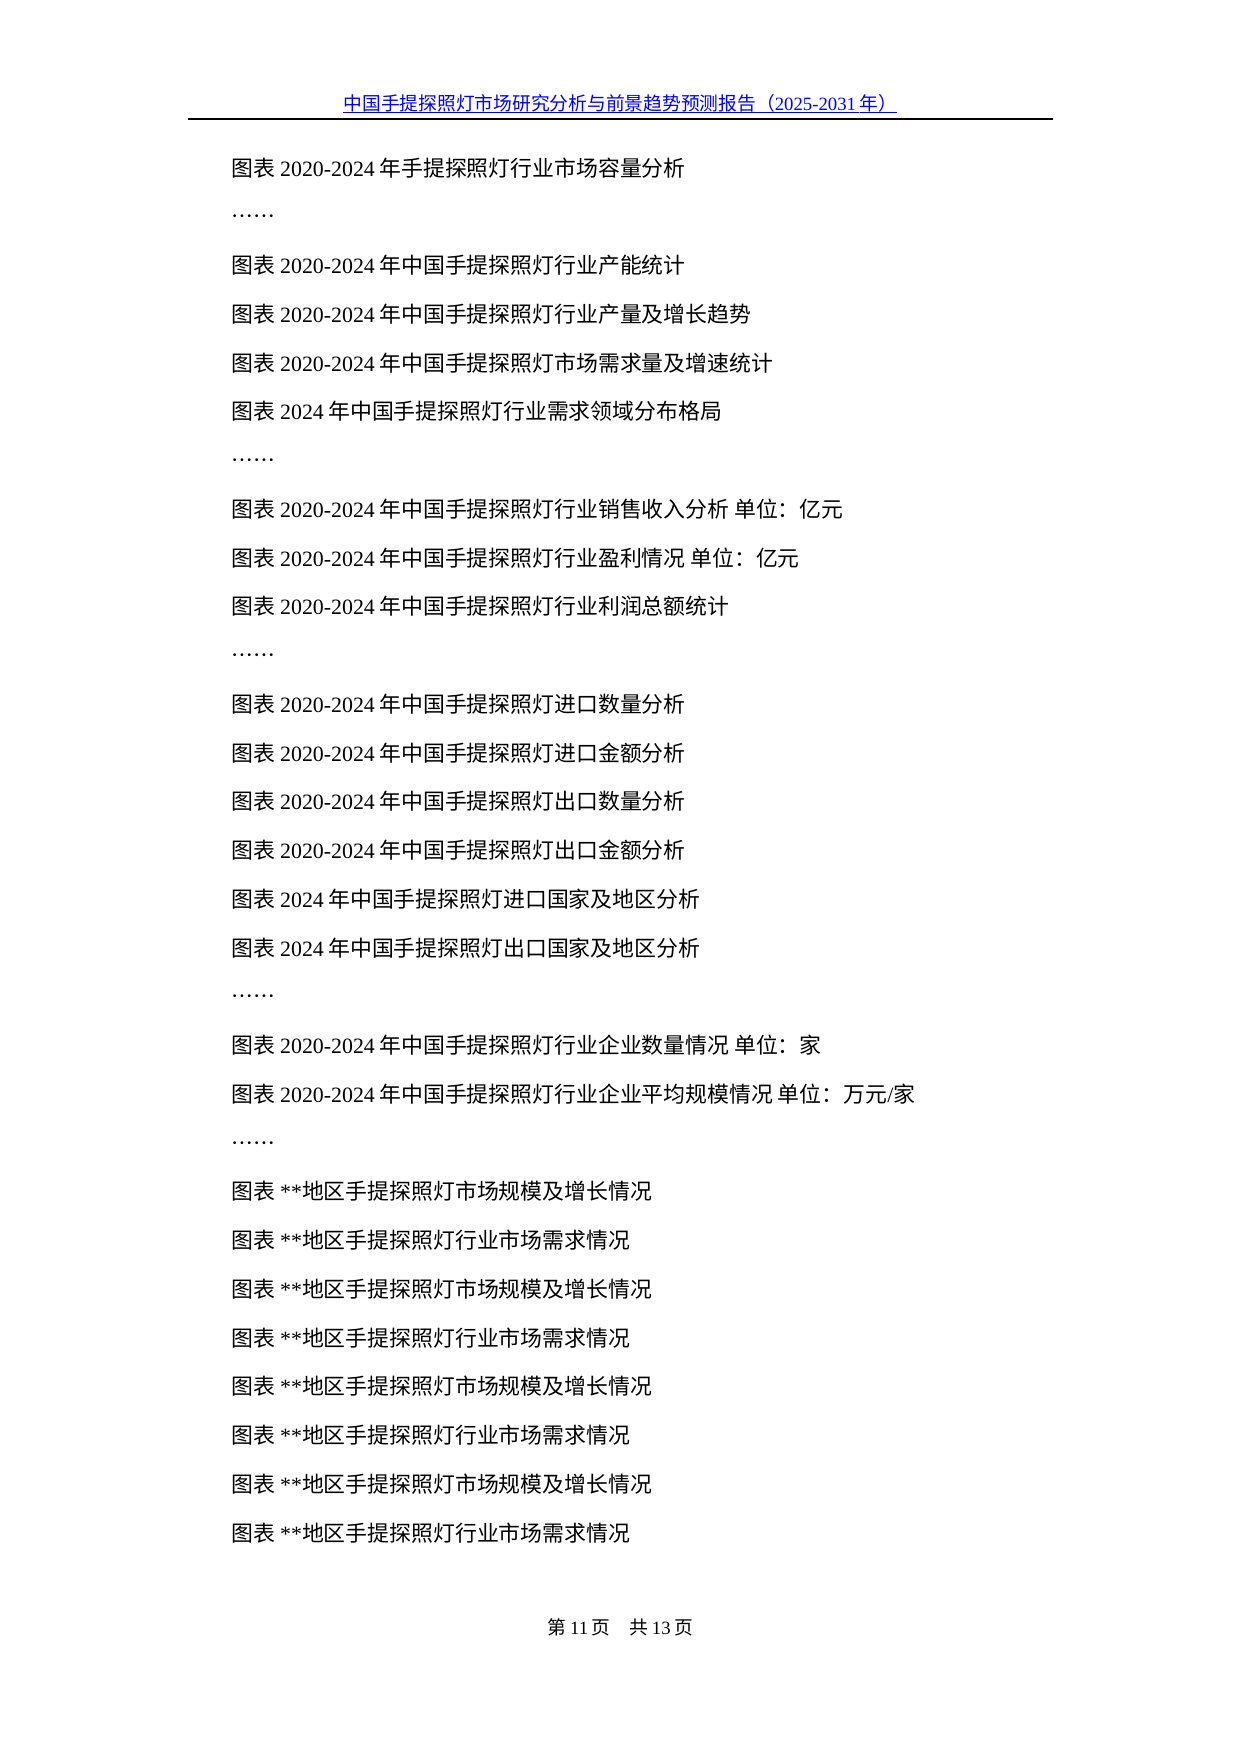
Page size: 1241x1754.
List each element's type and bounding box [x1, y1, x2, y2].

text [187, 150, 1053, 1548]
